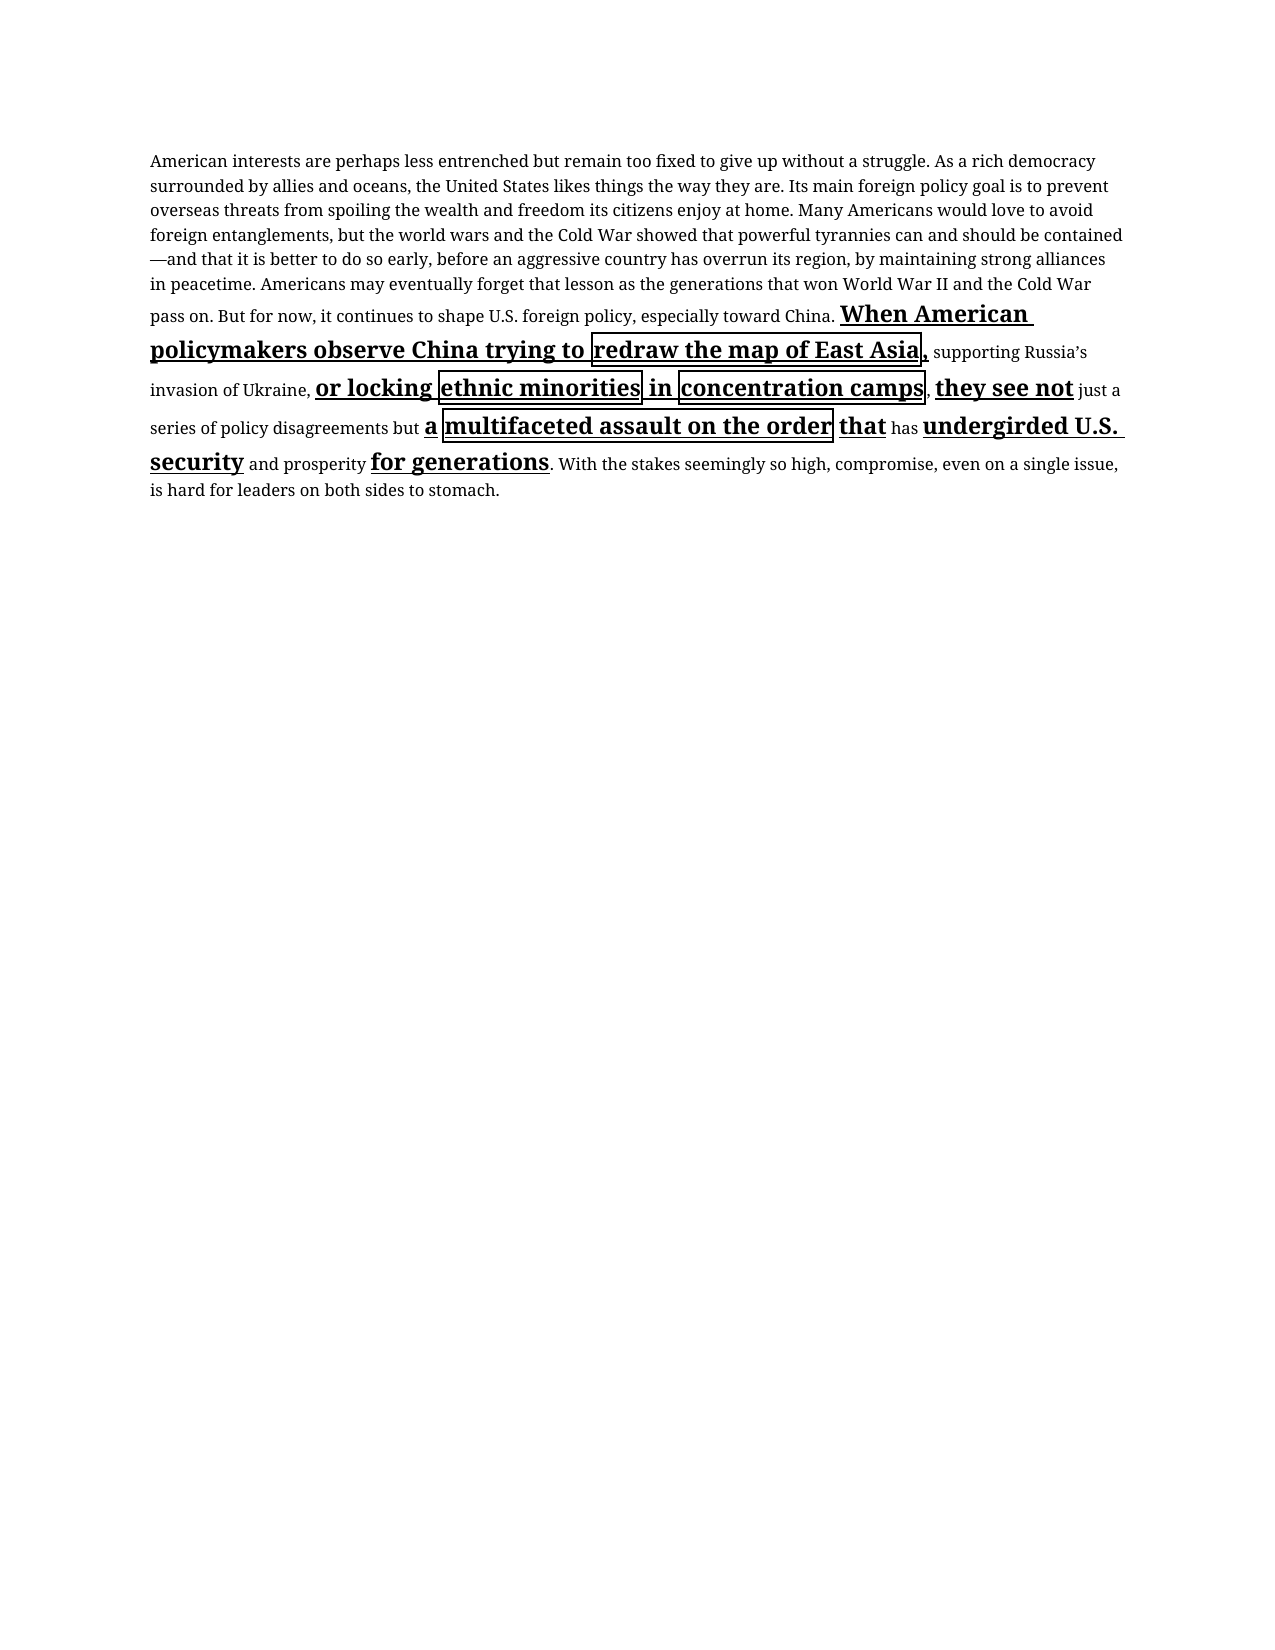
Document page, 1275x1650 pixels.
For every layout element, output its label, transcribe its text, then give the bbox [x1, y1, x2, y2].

text American interests are perhaps less entrenched but remain too fixed to give up without a struggle. As a rich democracy surrounded by allies and oceans, the United States likes things the way they are. Its main foreign policy goal is to prevent overseas threats from spoiling the wealth and freedom its citizens enjoy at home. Many Americans would love to avoid foreign entanglements, but the world wars and the Cold War showed that powerful tyrannies can and should be contained—and that it is better to do so early, before an aggressive country has overrun its region, by maintaining strong alliances in peacetime. Americans may eventually forget that lesson as the generations that won World War II and the Cold War pass on. But for now, it continues to shape U.S. foreign policy, especially toward China. When American policymakers observe China trying to redraw the map of East Asia, supporting Russia’s invasion of Ukraine, or locking ethnic minorities in concentration camps, they see not just a series of policy disagreements but a multifaceted assault on the order that has undergirded U.S. security and prosperity for generations. With the stakes seemingly so high, compromise, even on a single issue, is hard for leaders on both sides to stomach. [150, 150, 1125, 502]
